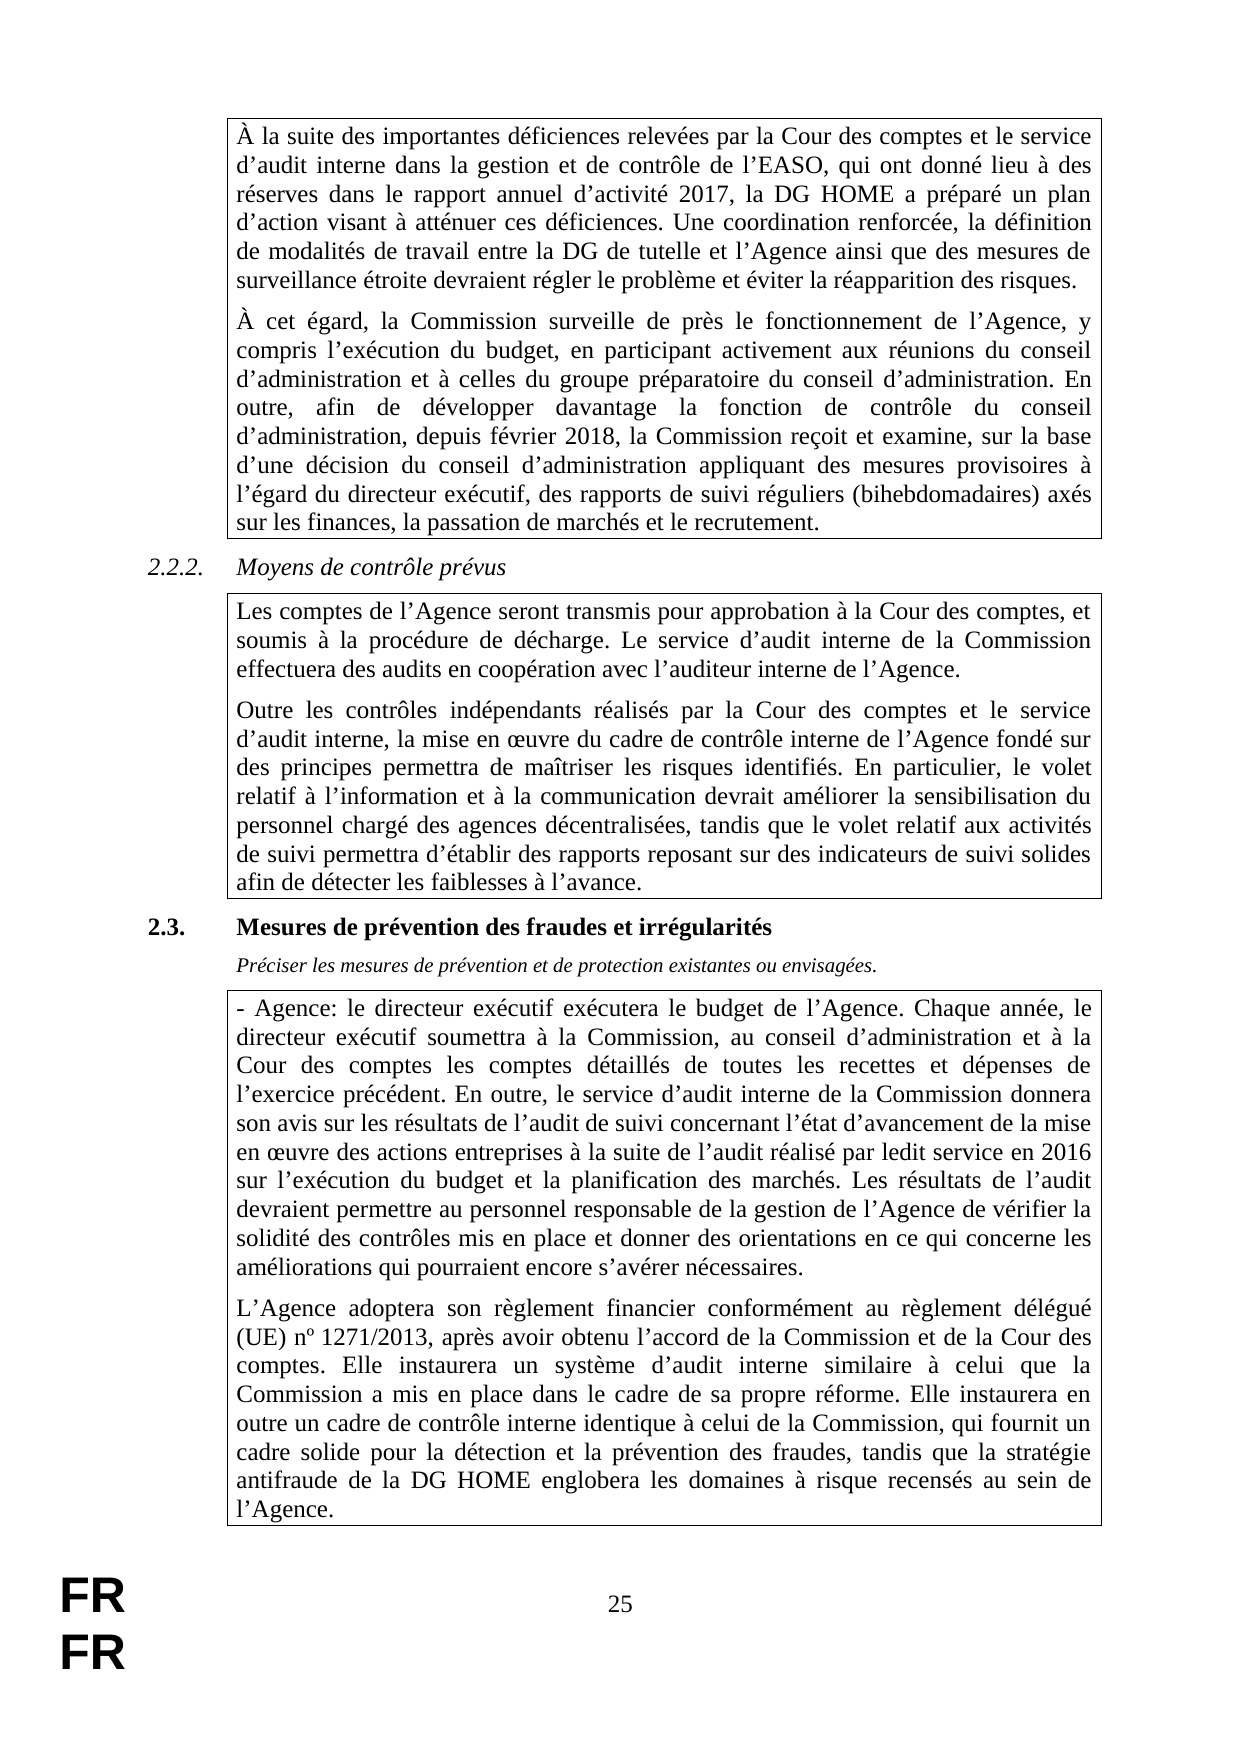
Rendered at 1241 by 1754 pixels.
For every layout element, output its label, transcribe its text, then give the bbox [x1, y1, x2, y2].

text - Agence: le directeur exécutif exécutera le budget de l’Agence. Chaque année, le directeur exécutif soumettra à la Commission, au conseil d’administration et à la Cour des comptes les comptes détaillés de toutes les recettes et dépenses de l’exercice précédent. En outre, le service d’audit interne de la Commission donnera son avis sur les résultats de l’audit de suivi concernant l’état d’avancement de la mise en œuvre des actions entreprises à la suite de l’audit réalisé par ledit service en 2016 sur l’exécution du budget et la planification des marchés. Les résultats de l’audit devraient permettre au personnel responsable de la gestion de l’Agence de vérifier la solidité des contrôles mis en place et donner des orientations en ce qui concerne les améliorations qui pourraient encore s’avérer nécessaires. [228, 991, 1101, 1280]
text Préciser les mesures de prévention et de protection existantes ou envisagées. [236, 953, 1092, 977]
text À cet égard, la Commission surveille de près le fonctionnement de l’Agence, y compris l’exécution du budget, en participant activement aux réunions du conseil d’administration et à celles du groupe préparatoire du conseil d’administration. En outre, afin de développer davantage la fonction de contrôle du conseil d’administration, depuis février 2018, la Commission reçoit et examine, sur la base d’une décision du conseil d’administration appliquant des mesures provisoires à l’égard du directeur exécutif, des rapports de suivi réguliers (bihebdomadaires) axés sur les finances, la passation de marchés et le recrutement. [228, 303, 1101, 538]
text Les comptes de l’Agence seront transmis pour approbation à la Cour des comptes, et soumis à la procédure de décharge. Le service d’audit interne de la Commission effectuera des audits en coopération avec l’auditeur interne de l’Agence. [228, 594, 1101, 682]
subtitle 2.3. Mesures de prévention des fraudes et irrégularités [148, 912, 1092, 941]
subtitle 2.2.2. Moyens de contrôle prévus [148, 552, 1092, 581]
text Outre les contrôles indépendants réalisés par la Cour des comptes et le service d’audit interne, la mise en œuvre du cadre de contrôle interne de l’Agence fondé sur des principes permettra de maîtriser les risques identifiés. En particulier, le volet relatif à l’information et à la communication devrait améliorer la sensibilisation du personnel chargé des agences décentralisées, tandis que le volet relatif aux activités de suivi permettra d’établir des rapports reposant sur des indicateurs de suivi solides afin de détecter les faiblesses à l’avance. [228, 692, 1101, 898]
text L’Agence adoptera son règlement financier conformément au règlement délégué (UE) nº 1271/2013, après avoir obtenu l’accord de la Commission et de la Cour des comptes. Elle instaurera un système d’audit interne similaire à celui que la Commission a mis en place dans le cadre de sa propre réforme. Elle instaurera en outre un cadre de contrôle interne identique à celui de la Commission, qui fournit un cadre solide pour la détection et la prévention des fraudes, tandis que la stratégie antifraude de la DG HOME englobera les domaines à risque recensés au sein de l’Agence. [228, 1290, 1101, 1525]
text À la suite des importantes déficiences relevées par la Cour des comptes et le service d’audit interne dans la gestion et de contrôle de l’EASO, qui ont donné lieu à des réserves dans le rapport annuel d’activité 2017, la DG HOME a préparé un plan d’action visant à atténuer ces déficiences. Une coordination renforcée, la définition de modalités de travail entre la DG de tutelle et l’Agence ainsi que des mesures de surveillance étroite devraient régler le problème et éviter la réapparition des risques. [228, 119, 1101, 294]
